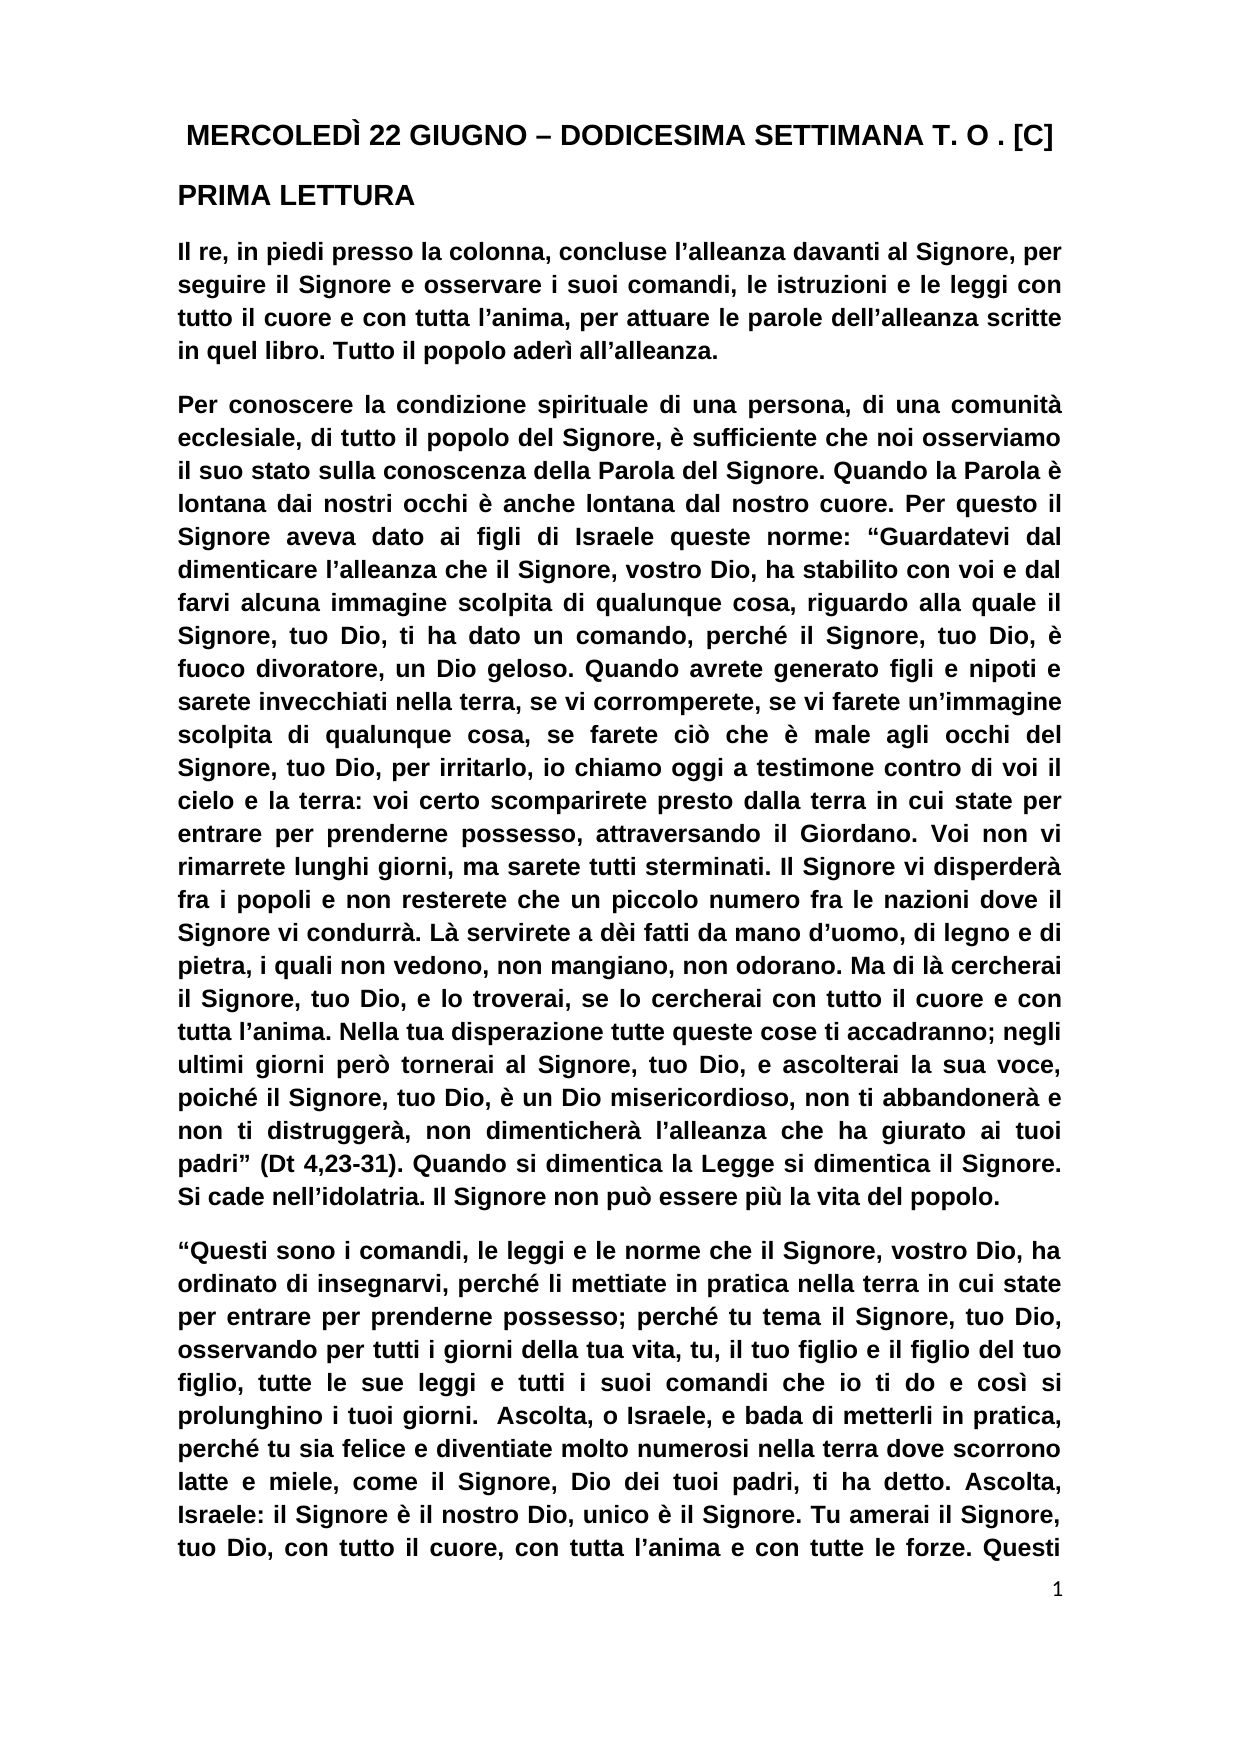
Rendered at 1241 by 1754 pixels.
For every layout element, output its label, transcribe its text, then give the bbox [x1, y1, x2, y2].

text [177, 1236, 1063, 1562]
text Per conoscere la condizione spirituale di una persona, di una comunità ecclesiale, di tutto il popolo del Signore, è sufficiente che noi osserviamo il suo stato sulla conoscenza della Parola del Signore. Quando la Parola è lontana dai nostri occhi è anche lontana dal nostro cuore. Per questo il Signore aveva dato ai figli di Israele queste norme: “Guardatevi dal dimenticare l’alleanza che il Signore, vostro Dio, ha stabilito con voi e dal farvi alcuna immagine scolpita di qualunque cosa, riguardo alla quale il Signore, tuo Dio, ti ha dato un comando, perché il Signore, tuo Dio, è fuoco divoratore, un Dio geloso. Quando avrete generato figli e nipoti e sarete invecchiati nella terra, se vi corromperete, se vi farete un’immagine scolpita di qualunque cosa, se farete ciò che è male agli occhi del Signore, tuo Dio, per irritarlo, io chiamo oggi a testimone contro di voi il cielo e la terra: voi certo scomparirete presto dalla terra in cui state per entrare per prenderne possesso, attraversando il Giordano. Voi non vi rimarrete lunghi giorni, ma sarete tutti sterminati. Il Signore vi disperderà fra i popoli e non resterete che un piccolo numero fra le nazioni dove il Signore vi condurrà. Là servirete a dèi fatti da mano d’uomo, di legno e di pietra, i quali non vedono, non mangiano, non odorano. Ma di là cercherai il Signore, tuo Dio, e lo troverai, se lo cercherai con tutto il cuore e con tutta l’anima. Nella tua disperazione tutte queste cose ti accadranno; negli ultimi giorni però tornerai al Signore, tuo Dio, e ascolterai la sua voce, poiché il Signore, tuo Dio, è un Dio misericordioso, non ti abbandonerà e non ti distruggerà, non dimenticherà l’alleanza che ha giurato ai tuoi padri” (Dt 4,23-31). Quando si dimentica la Legge si dimentica il Signore. Si cade nell’idolatria. Il Signore non può essere più la vita del popolo. [177, 390, 1063, 1211]
text Il re, in piedi presso la colonna, concluse l’alleanza davanti al Signore, per seguire il Signore e osservare i suoi comandi, le istruzioni e le leggi con tutto il cuore e con tutta l’anima, per attuare le parole dell’alleanza scritte in quel libro. Tutto il popolo aderì all’alleanza. [177, 237, 1063, 365]
text MERCOLEDÌ 22 GIUGNO – DODICESIMA SETTIMANA T. O . [C] [177, 118, 1063, 152]
text PRIMA LETTURA [177, 177, 1063, 211]
